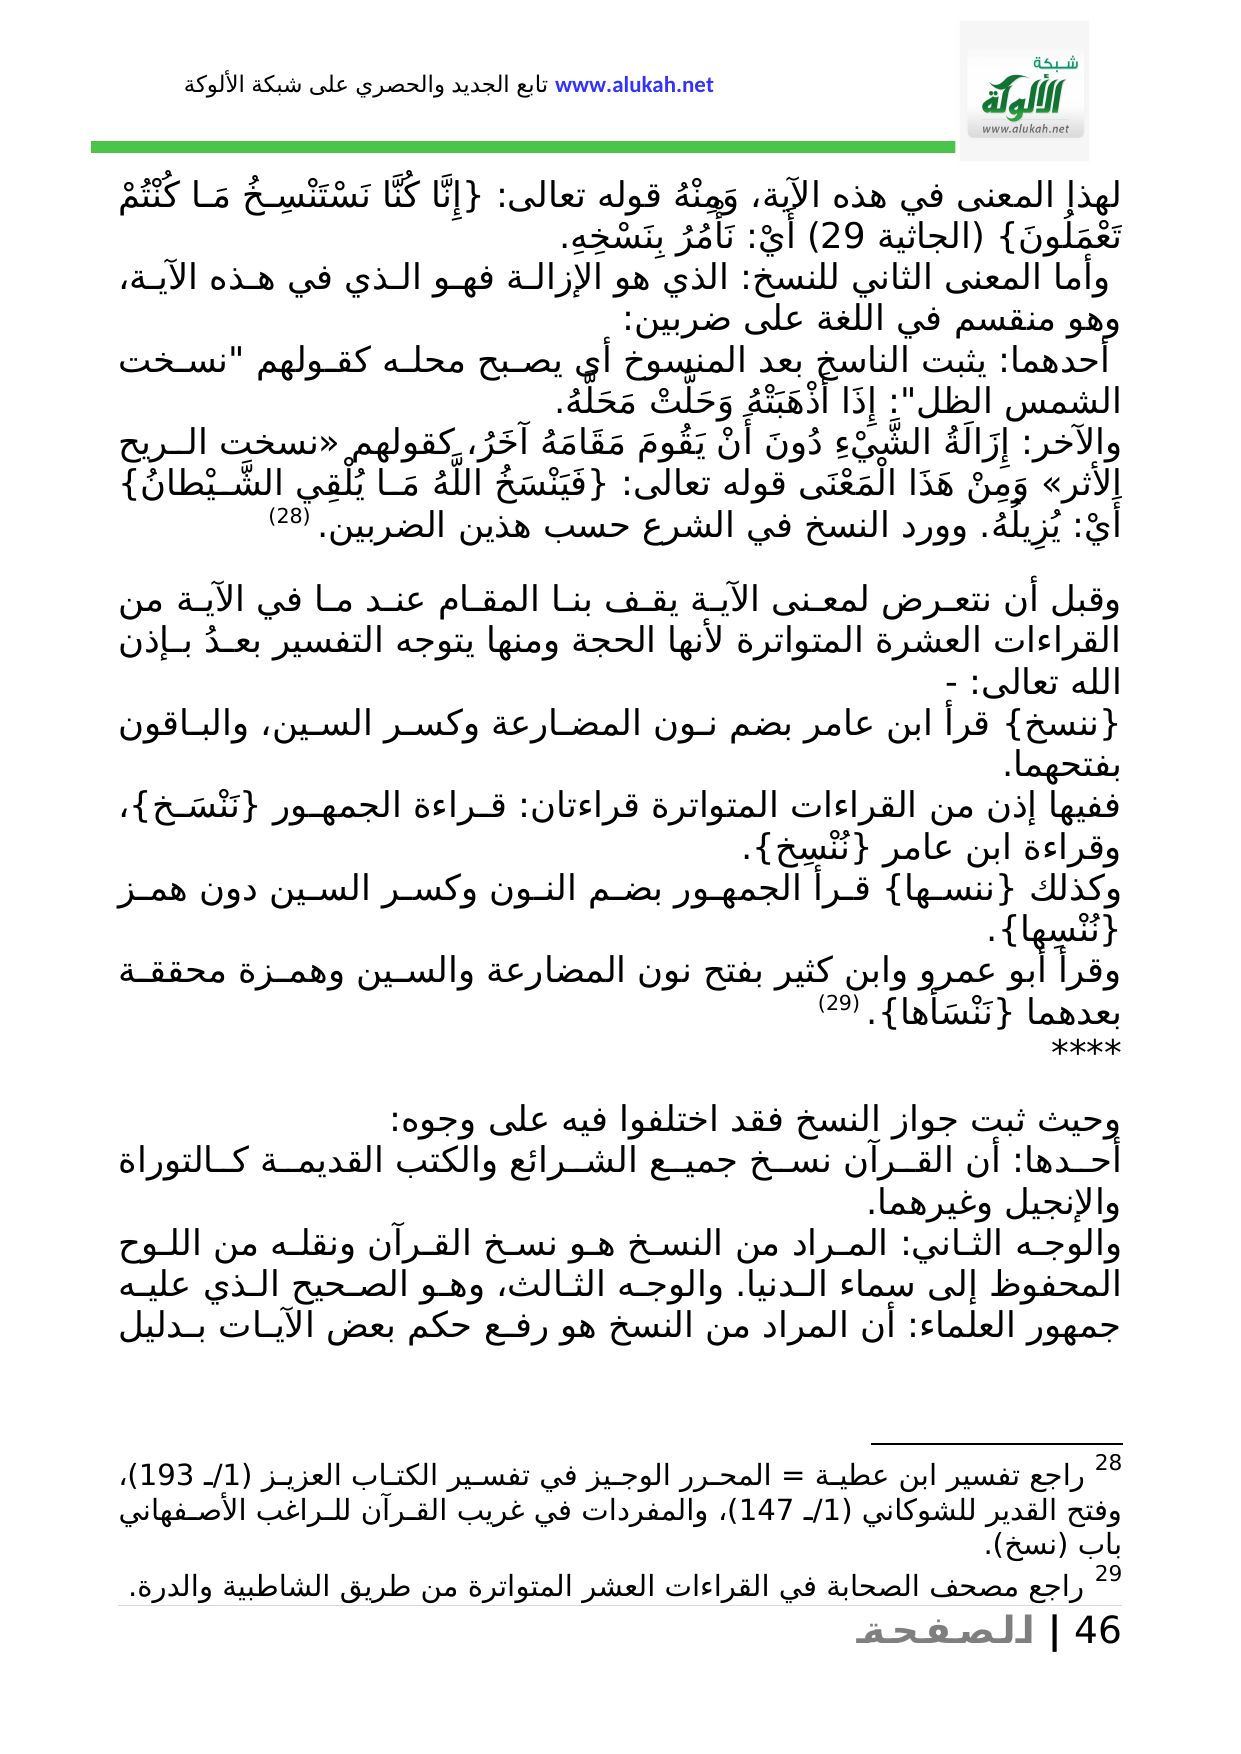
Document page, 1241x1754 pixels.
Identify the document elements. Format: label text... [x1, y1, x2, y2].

text والآخر: إِزَالَةُ الشَّيْءِ دُونَ أَنْ يَقُومَ مَقَامَهُ آخَرُ، كقولهم «نسخت الريح الأثر» وَمِنْ هَذَا الْمَعْنَى قوله تعالى: {فَيَنْسَخُ اللَّهُ مَا يُلْقِي الشَّيْطانُ} أَيْ: يُزِيلُهُ. وورد النسخ في الشرع حسب هذين الضربين. () [118, 422, 1122, 545]
text وقرأ أبو عمرو وابن كثير بفتح نون المضارعة والسين وهمزة محققة بعدهما {نَنْسَأها}. () [118, 950, 1122, 1032]
text ففيها إذن من القراءات المتواترة قراءتان: قراءة الجمهور {نَنْسَخ}، وقراءة ابن عامر {نُنْسِخ}. [118, 785, 1122, 867]
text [118, 174, 1122, 257]
text وأما المعنى الثاني للنسخ: الذي هو الإزالة فهو الذي في هذه الآية، وهو منقسم في اللغة على ضربين: [118, 257, 1122, 339]
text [118, 1222, 1122, 1346]
text {ننسخ} قرأ ابن عامر بضم نون المضارعة وكسر السين، والباقون بفتحهما. [118, 702, 1122, 785]
text وكذلك {ننسها} قرأ الجمهور بضم النون وكسر السين دون همز {نُنْسِها}. [118, 867, 1122, 950]
text وحيث ثبت جواز النسخ فقد اختلفوا فيه على وجوه: [118, 1099, 1122, 1140]
text وقبل أن نتعرض لمعنى الآية يقف بنا المقام عند ما في الآية من القراءات العشرة المتواترة لأنها الحجة ومنها يتوجه التفسير بعدُ بإذن الله تعالى: - [118, 579, 1122, 702]
text **** [118, 1032, 1122, 1074]
text أحدهما: يثبت الناسخ بعد المنسوخ أى يصبح محله كقولهم "نسخت الشمس الظل": إِذَا أَذْهَبَتْهُ وَحَلَّتْ مَحَلَّهُ. [118, 339, 1122, 422]
text أحدها: أن القرآن نسخ جميع الشرائع والكتب القديمة كالتوراة والإنجيل وغيرهما. [118, 1140, 1122, 1222]
